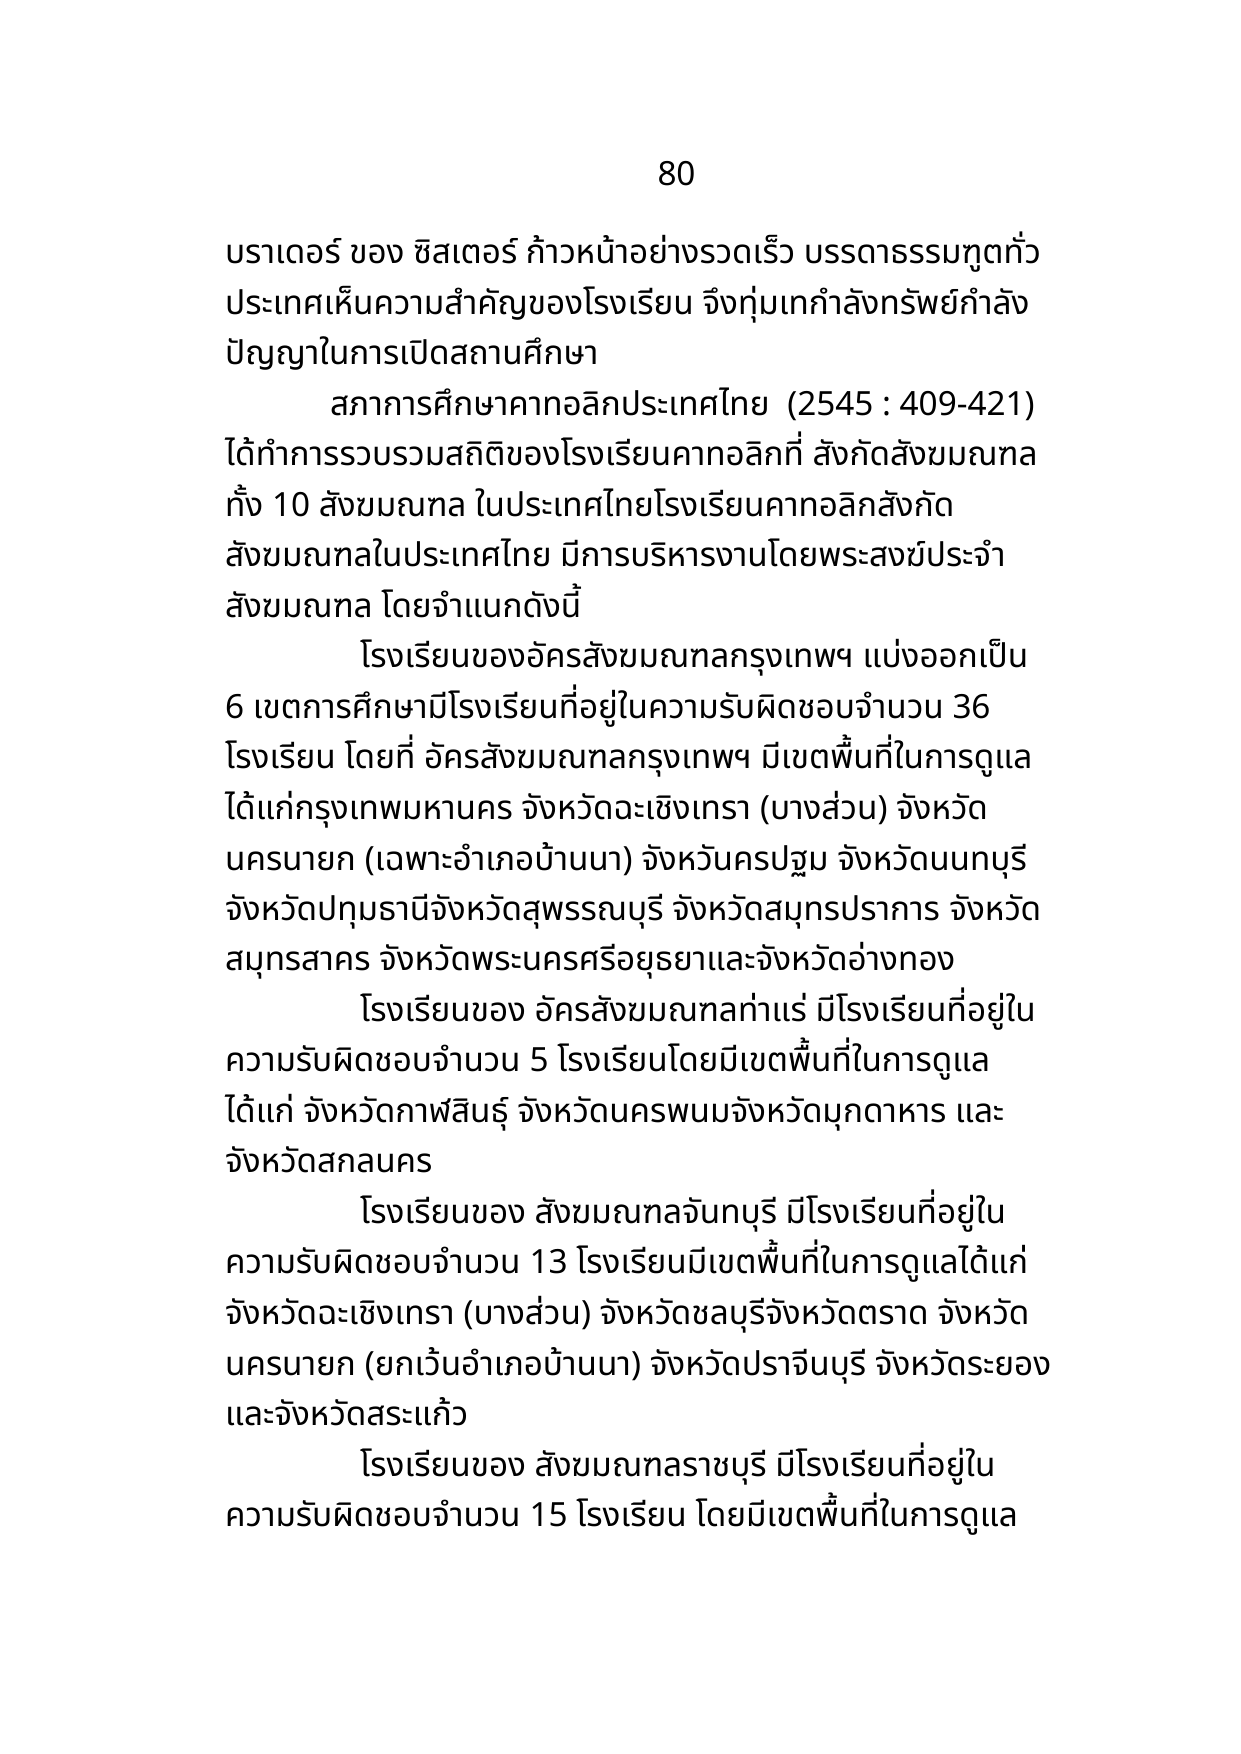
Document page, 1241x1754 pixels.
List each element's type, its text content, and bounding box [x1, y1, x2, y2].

text โรงเรียนของ อัครสังฆมณฑลท่าแร่ มีโรงเรียนที่อยู่ในความรับผิดชอบจำนวน 5 โรงเรียนโดยมีเขตพื้นที่ในการดูแลได้แก่ จังหวัดกาฬสินธุ์ จังหวัดนครพนมจังหวัดมุกดาหาร และจังหวัดสกลนคร [225, 986, 1053, 1188]
text โรงเรียนของอัครสังฆมณฑลกรุงเทพฯ แบ่งออกเป็น 6 เขตการศึกษามีโรงเรียนที่อยู่ในความรับผิดชอบจำนวน 36 โรงเรียน โดยที่ อัครสังฆมณฑลกรุงเทพฯ มีเขตพื้นที่ในการดูแล ได้แก่กรุงเทพมหานคร จังหวัดฉะเชิงเทรา (บางส่วน) จังหวัดนครนายก (เฉพาะอำเภอบ้านนา) จังหวันครปฐม จังหวัดนนทบุรี จังหวัดปทุมธานีจังหวัดสุพรรณบุรี จังหวัดสมุทรปราการ จังหวัดสมุทรสาคร จังหวัดพระนครศรีอยุธยาและจังหวัดอ่างทอง [225, 632, 1053, 986]
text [225, 228, 1053, 380]
text สภาการศึกษาคาทอลิกประเทศไทย (2545 : 409-421) ได้ทำการรวบรวมสถิติของโรงเรียนคาทอลิกที่ สังกัดสังฆมณฑลทั้ง 10 สังฆมณฑล ในประเทศไทยโรงเรียนคาทอลิกสังกัด สังฆมณฑลในประเทศไทย มีการบริหารงานโดยพระสงฆ์ประจำสังฆมณฑล โดยจำแนกดังนี้ [225, 380, 1053, 632]
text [225, 1441, 1053, 1542]
text โรงเรียนของ สังฆมณฑลจันทบุรี มีโรงเรียนที่อยู่ในความรับผิดชอบจำนวน 13 โรงเรียนมีเขตพื้นที่ในการดูแลได้แก่ จังหวัดฉะเชิงเทรา (บางส่วน) จังหวัดชลบุรีจังหวัดตราด จังหวัดนครนายก (ยกเว้นอำเภอบ้านนา) จังหวัดปราจีนบุรี จังหวัดระยอง และจังหวัดสระแก้ว [225, 1188, 1053, 1441]
